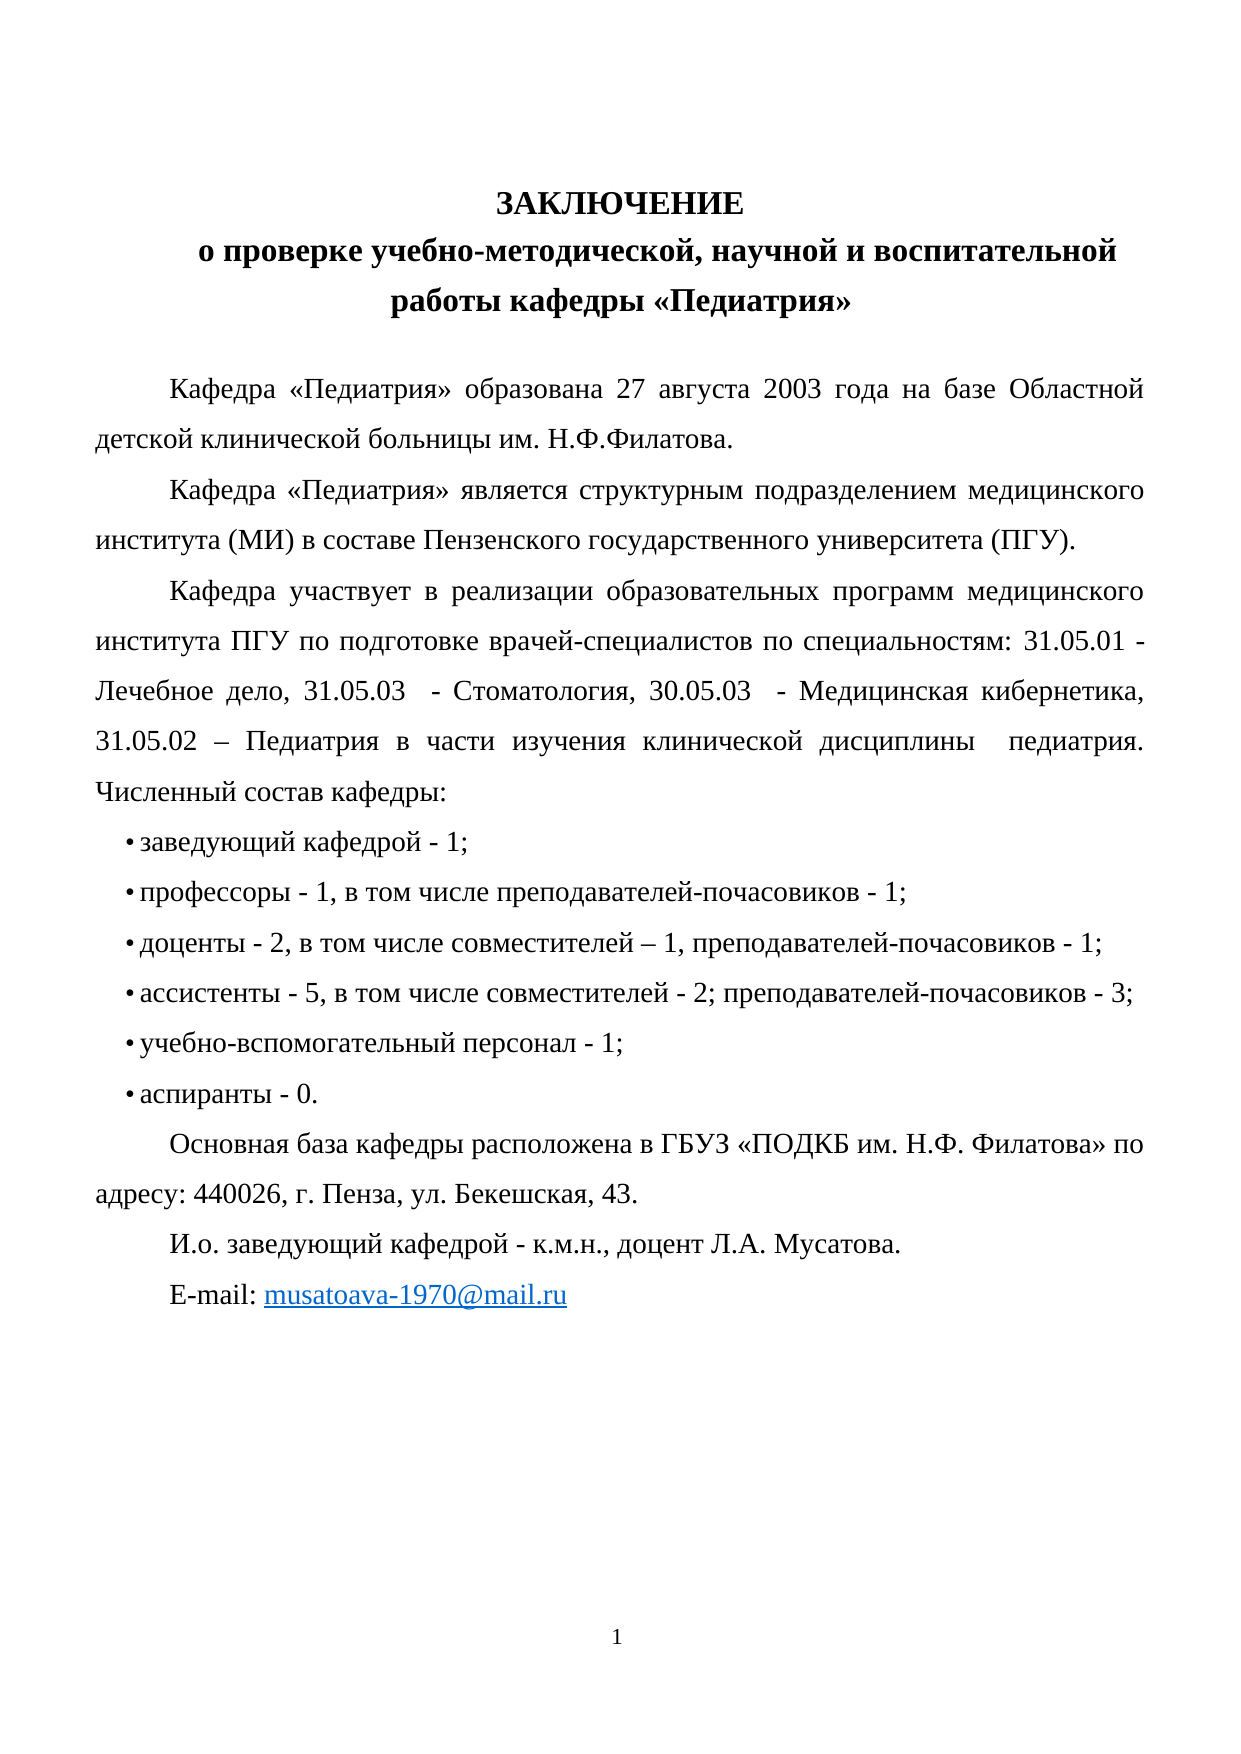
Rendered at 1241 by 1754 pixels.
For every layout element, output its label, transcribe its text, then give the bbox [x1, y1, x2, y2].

list заведующий кафедрой - 1; [95, 824, 1145, 858]
list ассистенты - 5, в том числе совместителей - 2; преподавателей-почасовиков - 3; [95, 975, 1145, 1009]
list учебно-вспомогательный персонал - 1; [95, 1025, 1145, 1059]
text Кафедра участвует в реализации образовательных программ медицинского института ПГУ по подготовке врачей-специалистов по специальностям: 31.05.01 - Лечебное дело, 31.05.03 - Стоматология, 30.05.03 - Медицинская кибернетика, 31.05.02 – Педиатрия в части изучения клинической дисциплины педиатрия. Численный состав кафедры: [95, 573, 1145, 807]
list аспиранты - 0. [95, 1076, 1145, 1109]
text E-mail: musatoava-1970@mail.ru [95, 1277, 1145, 1311]
text о проверке учебно-методической, научной и воспитательной работы кафедры «Педиатрия» [97, 221, 1145, 321]
text Основная база кафедры расположена в ГБУЗ «ПОДКБ им. Н.Ф. Филатова» по адресу: 440026, г. Пенза, ул. Бекешская, 43. [95, 1126, 1145, 1210]
text Кафедра «Педиатрия» является структурным подразделением медицинского института (МИ) в составе Пензенского государственного университета (ПГУ). [95, 472, 1145, 556]
text Кафедра «Педиатрия» образована 27 августа 2003 года на базе Областной детской клинической больницы им. Н.Ф.Филатова. [95, 371, 1145, 455]
list профессоры - 1, в том числе преподавателей-почасовиков - 1; [95, 874, 1145, 908]
text ЗАКЛЮЧЕНИЕ [95, 183, 1145, 221]
list доценты - 2, в том числе совместителей – 1, преподавателей-почасовиков - 1; [95, 925, 1145, 958]
text И.о. заведующий кафедрой - к.м.н., доцент Л.А. Мусатова. [95, 1227, 1145, 1260]
